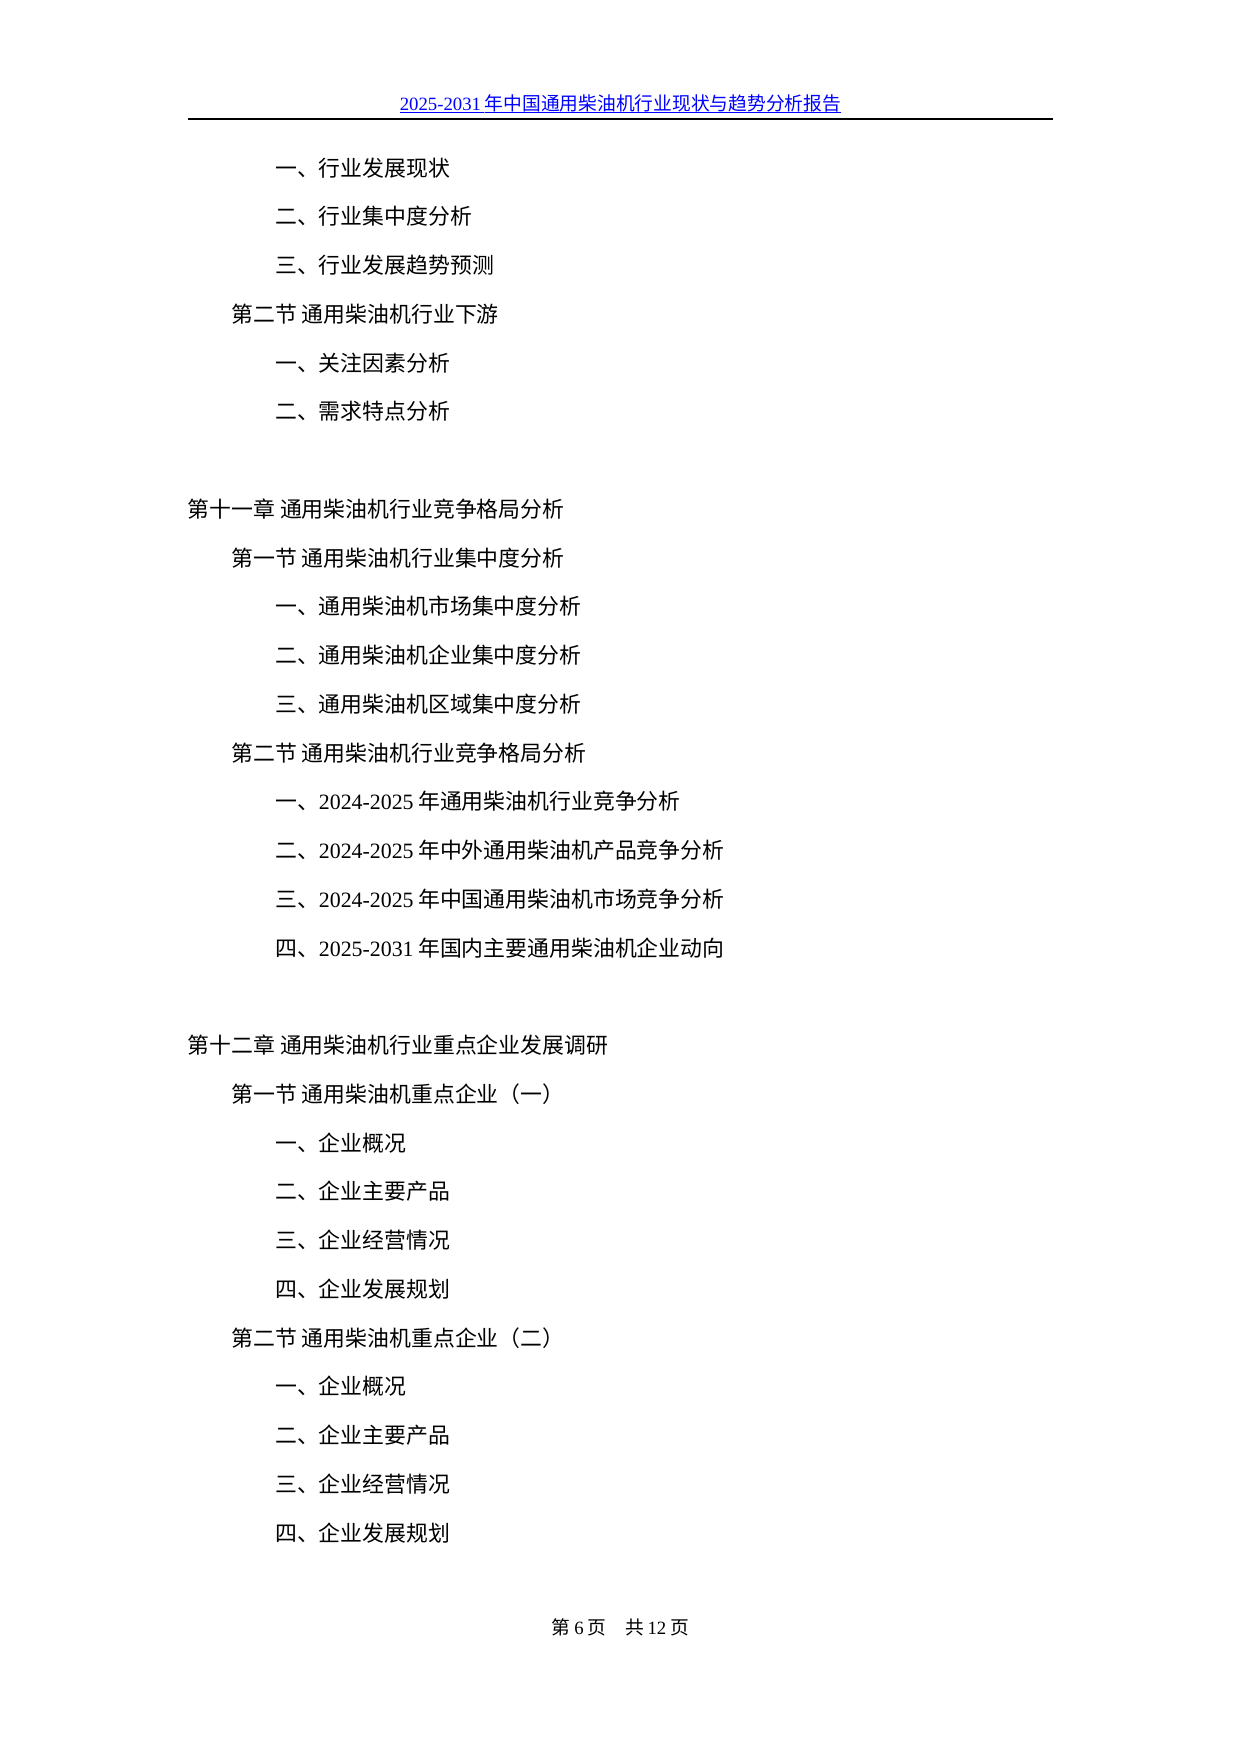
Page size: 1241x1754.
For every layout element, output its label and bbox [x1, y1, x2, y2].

text [187, 150, 1053, 1548]
